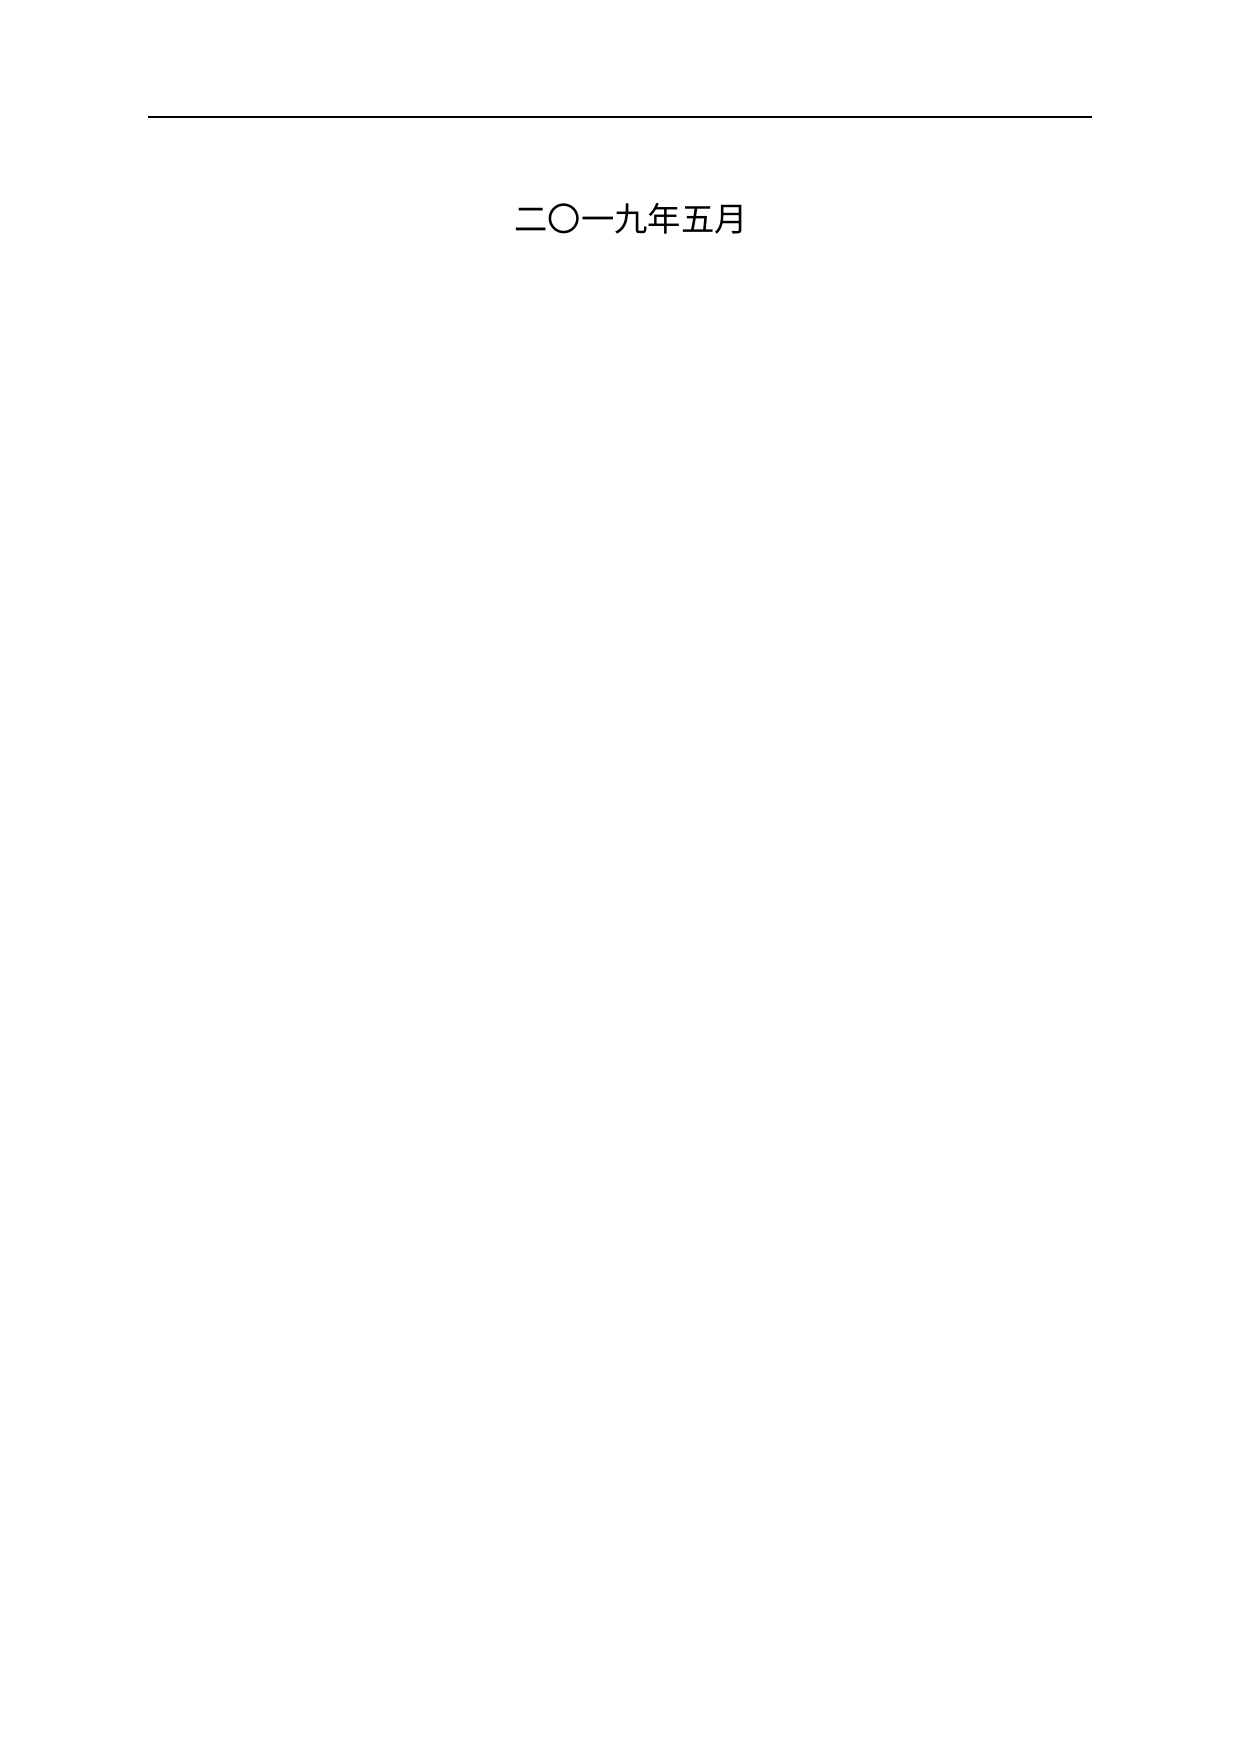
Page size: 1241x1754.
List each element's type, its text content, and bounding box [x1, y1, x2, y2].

text 二〇一九年五月 [148, 193, 1092, 241]
